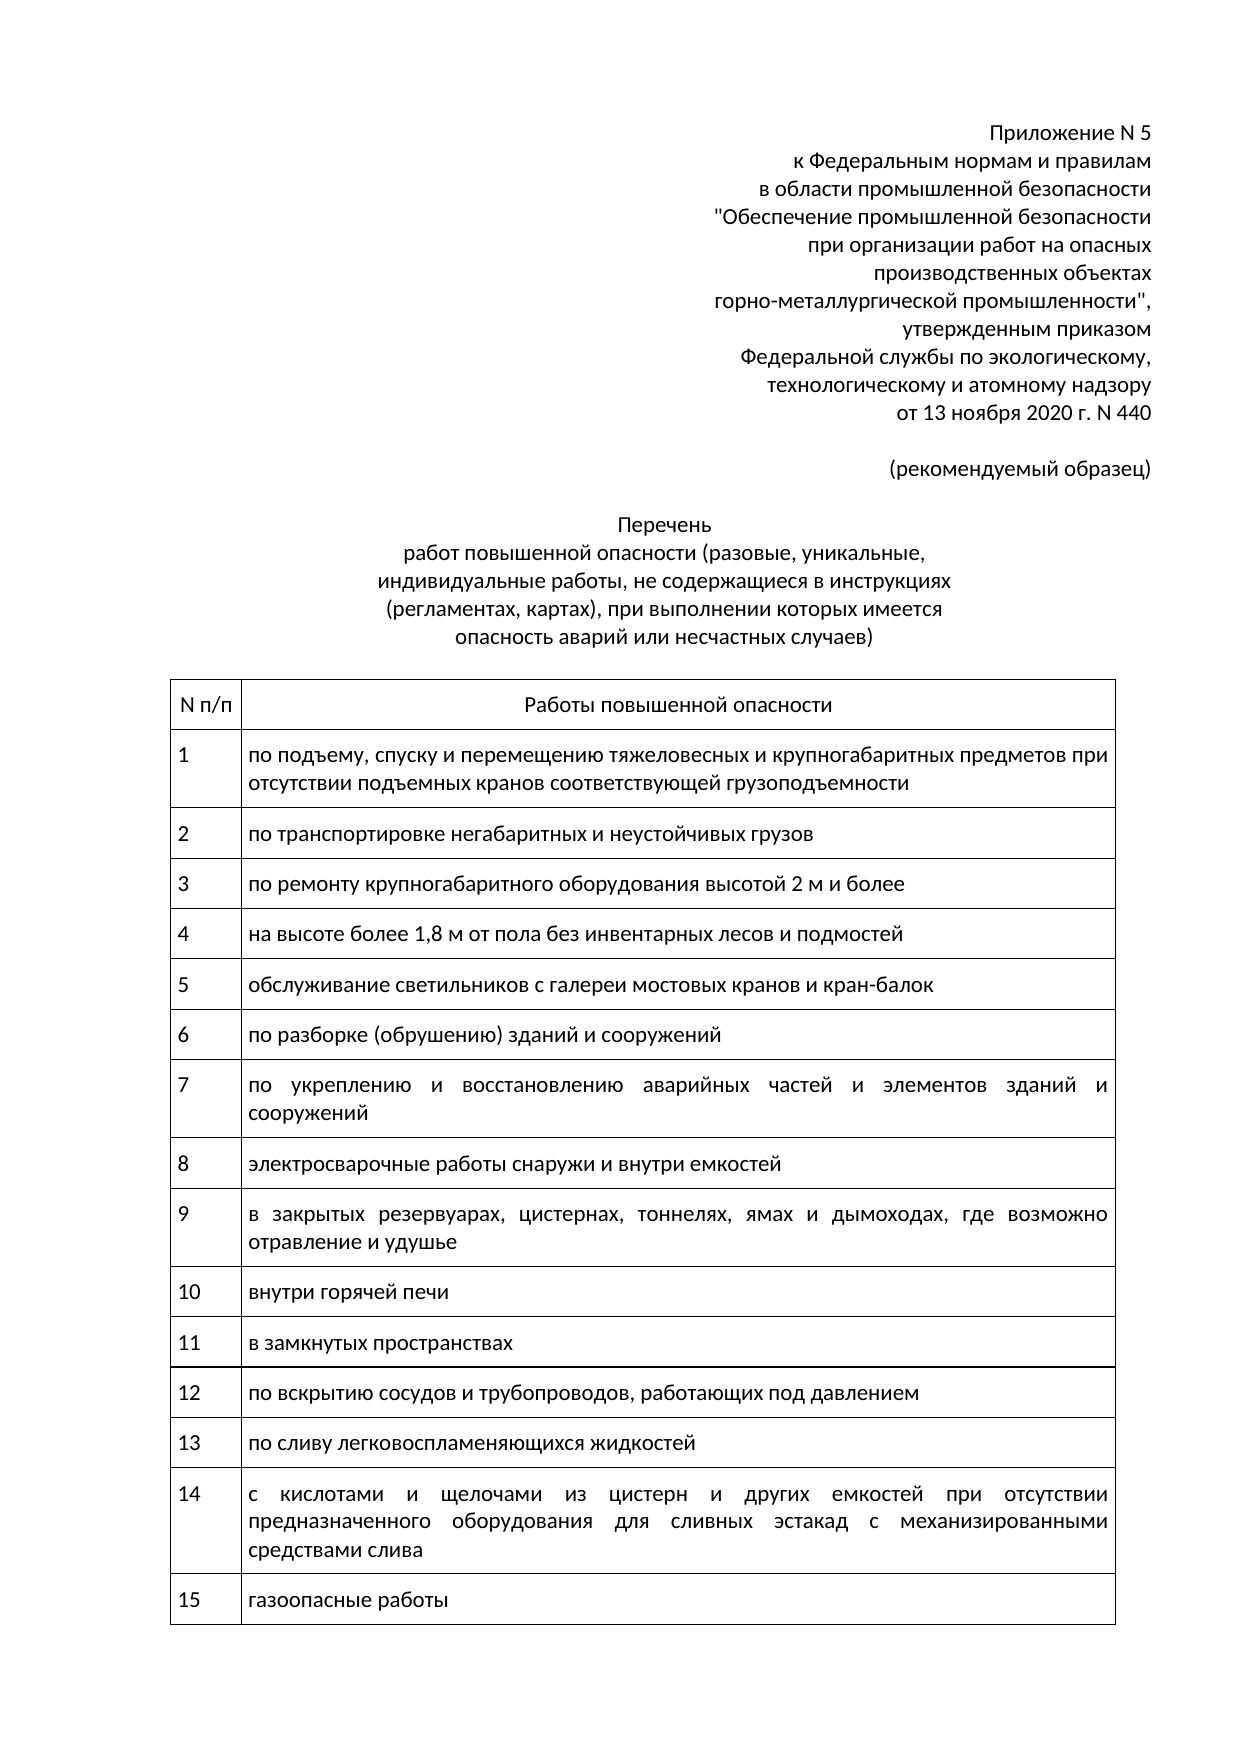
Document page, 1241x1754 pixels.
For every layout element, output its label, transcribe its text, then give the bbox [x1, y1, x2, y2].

table_cell на высоте более 1,8 м от пола без инвентарных лесов и подмостей [242, 909, 1115, 958]
text технологическому и атомному надзору [177, 370, 1152, 398]
table_cell 1 [171, 730, 241, 807]
table_cell в закрытых резервуарах, цистернах, тоннелях, ямах и дымоходах, где возможно отравление и удушье [242, 1189, 1115, 1266]
table_cell по транспортировке негабаритных и неустойчивых грузов [242, 808, 1115, 857]
table_cell 9 [171, 1189, 241, 1266]
text в области промышленной безопасности [177, 174, 1152, 202]
table_cell 4 [171, 909, 241, 958]
table_cell 5 [171, 959, 241, 1008]
table_cell 6 [171, 1010, 241, 1059]
table_cell электросварочные работы снаружи и внутри емкостей [242, 1138, 1115, 1187]
table_cell 12 [171, 1368, 241, 1417]
table_cell по вскрытию сосудов и трубопроводов, работающих под давлением [242, 1368, 1115, 1417]
table_cell по ремонту крупногабаритного оборудования высотой 2 м и более [242, 859, 1115, 908]
text при организации работ на опасных [177, 230, 1152, 258]
text Федеральной службы по экологическому, [177, 342, 1152, 370]
table_cell 2 [171, 808, 241, 857]
table_header Работы повышенной опасности [242, 680, 1115, 729]
table_cell по укреплению и восстановлению аварийных частей и элементов зданий и сооружений [242, 1060, 1115, 1137]
table_cell по сливу легковоспламеняющихся жидкостей [242, 1418, 1115, 1467]
text "Обеспечение промышленной безопасности [177, 202, 1152, 230]
table_cell внутри горячей печи [242, 1267, 1115, 1316]
table_cell 11 [171, 1317, 241, 1366]
table_cell по разборке (обрушению) зданий и сооружений [242, 1010, 1115, 1059]
text утвержденным приказом [177, 314, 1152, 342]
table_cell 14 [171, 1468, 241, 1573]
table_cell газоопасные работы [242, 1574, 1115, 1624]
table_cell с кислотами и щелочами из цистерн и других емкостей при отсутствии предназначенного оборудования для сливных эстакад с механизированными средствами слива [242, 1468, 1115, 1573]
text производственных объектах [177, 258, 1152, 286]
text горно-металлургической промышленности", [177, 286, 1152, 314]
text работ повышенной опасности (разовые, уникальные, [177, 538, 1152, 566]
text Приложение N 5 [177, 118, 1152, 146]
text к Федеральным нормам и правилам [177, 146, 1152, 174]
table_cell по подъему, спуску и перемещению тяжеловесных и крупногабаритных предметов при отсутствии подъемных кранов соответствующей грузоподъемности [242, 730, 1115, 807]
table_cell 7 [171, 1060, 241, 1137]
text индивидуальные работы, не содержащиеся в инструкциях [177, 566, 1152, 594]
table_cell в замкнутых пространствах [242, 1317, 1115, 1366]
text (регламентах, картах), при выполнении которых имеется [177, 594, 1152, 622]
table_cell 8 [171, 1138, 241, 1187]
table_cell 3 [171, 859, 241, 908]
text от 13 ноября 2020 г. N 440 [177, 398, 1152, 426]
text Перечень [177, 510, 1152, 538]
table_cell 13 [171, 1418, 241, 1467]
table_header N п/п [171, 680, 241, 729]
table_cell обслуживание светильников с галереи мостовых кранов и кран-балок [242, 959, 1115, 1008]
text (рекомендуемый образец) [177, 454, 1152, 482]
table_cell 15 [171, 1574, 241, 1624]
table_cell 10 [171, 1267, 241, 1316]
text опасность аварий или несчастных случаев) [177, 622, 1152, 651]
